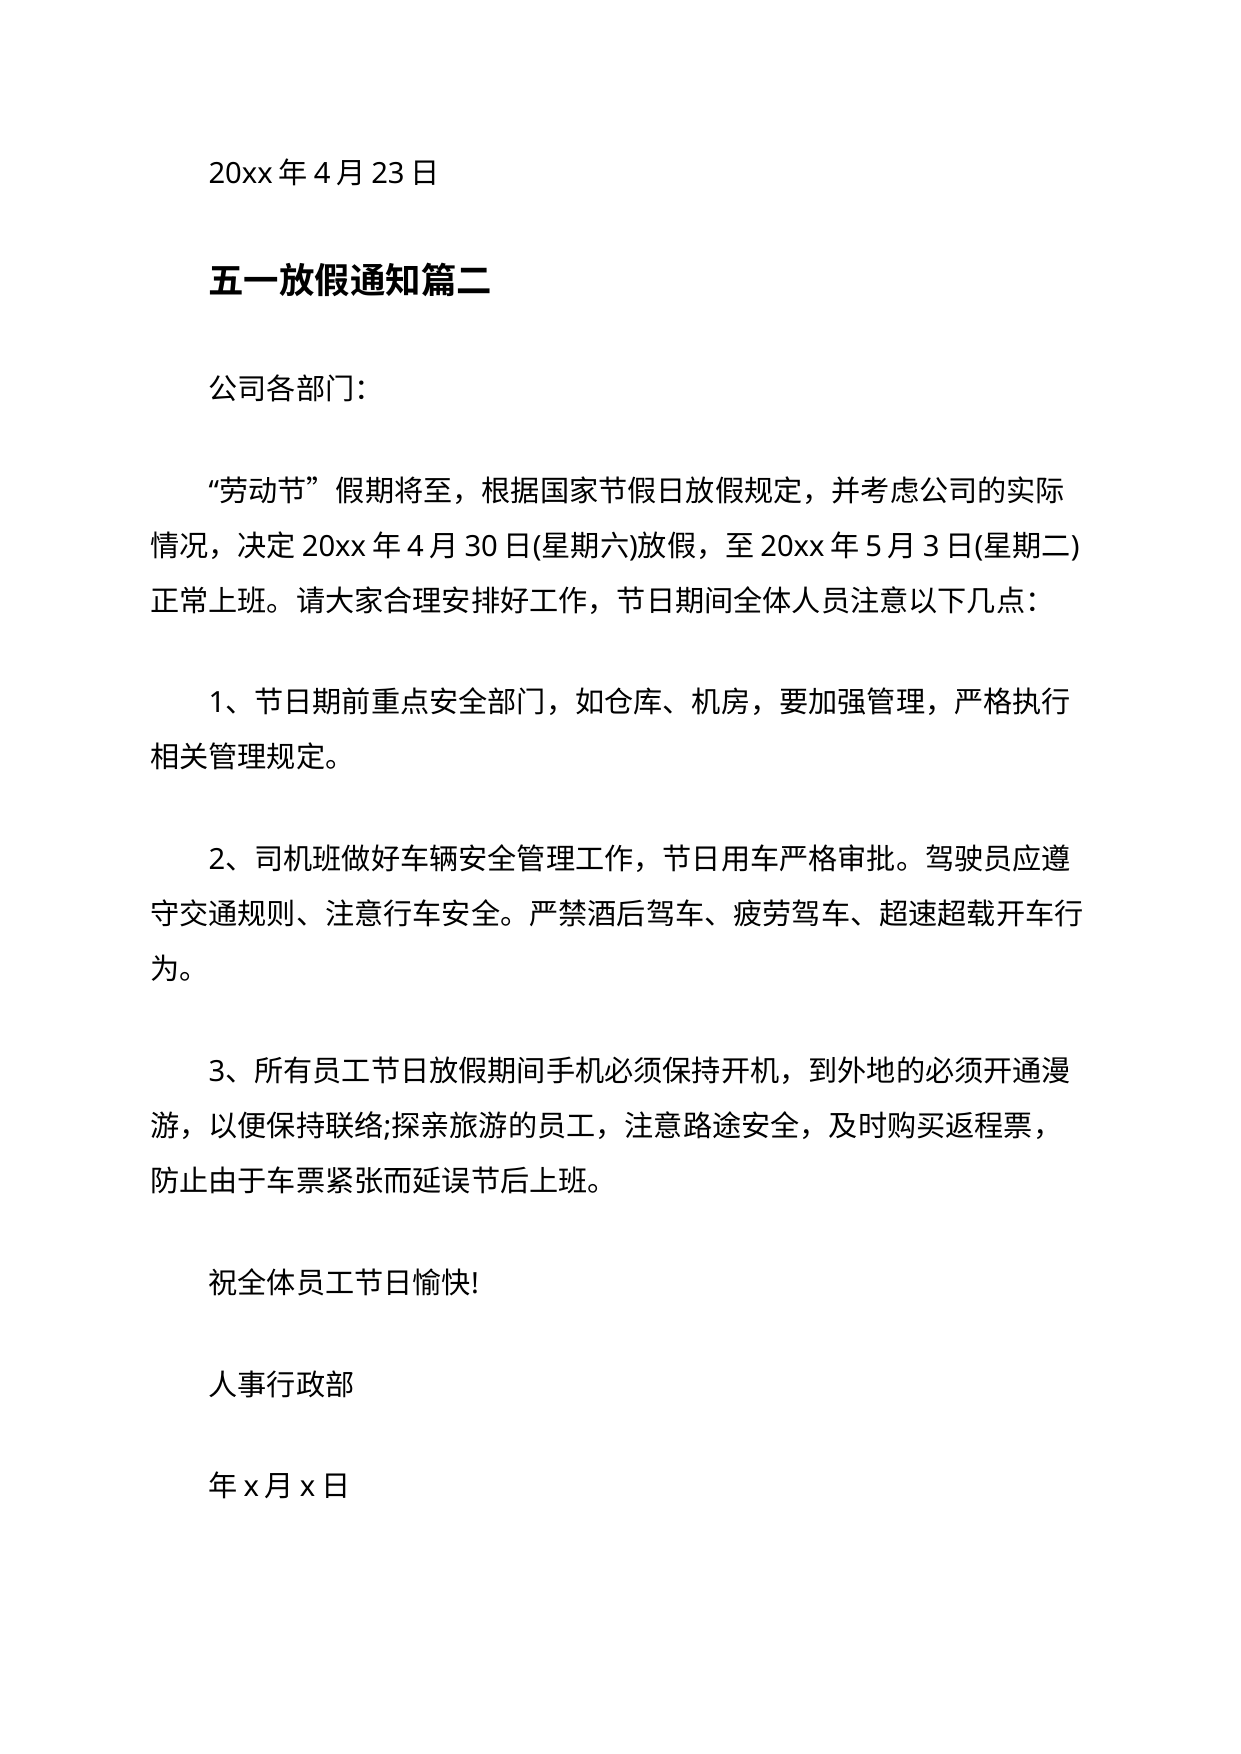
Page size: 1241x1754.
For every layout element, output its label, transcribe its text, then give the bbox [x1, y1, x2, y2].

text 2、司机班做好车辆安全管理工作，节日用车严格审批。驾驶员应遵守交通规则、注意行车安全。严禁酒后驾车、疲劳驾车、超速超载开车行为。 [150, 836, 1090, 988]
text 五一放假通知篇二 [150, 252, 1090, 303]
text 年x月x日 [150, 1463, 1090, 1505]
text 公司各部门： [150, 365, 1090, 408]
text 20xx年4月23日 [150, 150, 1090, 192]
text 1、节日期前重点安全部门，如仓库、机房，要加强管理，严格执行相关管理规定。 [150, 679, 1090, 776]
text “劳动节”假期将至，根据国家节假日放假规定，并考虑公司的实际情况，决定20xx年4月30日(星期六)放假，至20xx年5月3日(星期二)正常上班。请大家合理安排好工作，节日期间全体人员注意以下几点： [150, 467, 1090, 619]
text 3、所有员工节日放假期间手机必须保持开机，到外地的必须开通漫游，以便保持联络;探亲旅游的员工，注意路途安全，及时购买返程票，防止由于车票紧张而延误节后上班。 [150, 1047, 1090, 1200]
text 人事行政部 [150, 1361, 1090, 1403]
text 祝全体员工节日愉快! [150, 1259, 1090, 1302]
